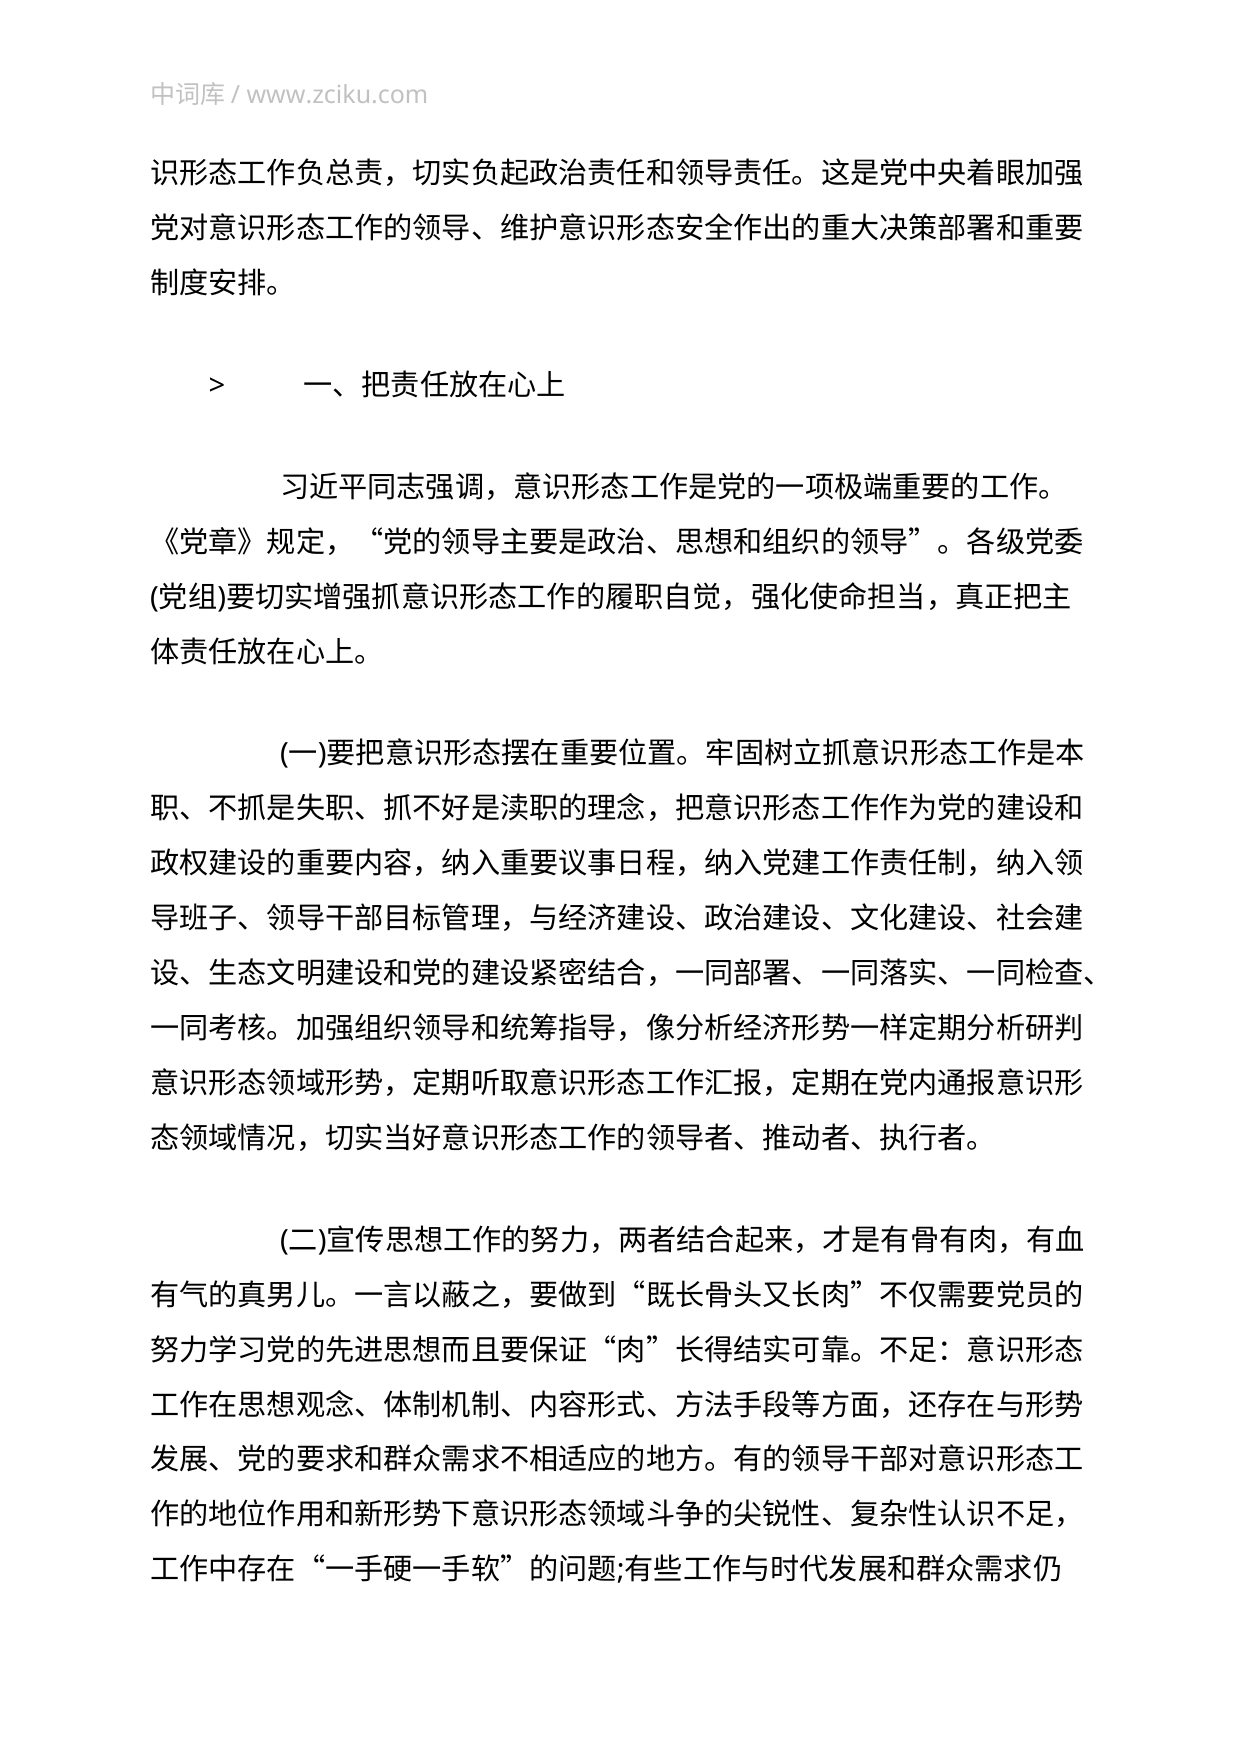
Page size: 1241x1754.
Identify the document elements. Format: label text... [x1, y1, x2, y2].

text 习近平同志强调，意识形态工作是党的一项极端重要的工作。《党章》规定，“党的领导主要是政治、思想和组织的领导”。各级党委(党组)要切实增强抓意识形态工作的履职自觉，强化使命担当，真正把主体责任放在心上。 [150, 463, 1090, 671]
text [150, 1216, 1090, 1588]
text > 一、把责任放在心上 [150, 362, 1090, 404]
text (一)要把意识形态摆在重要位置。牢固树立抓意识形态工作是本职、不抓是失职、抓不好是渎职的理念，把意识形态工作作为党的建设和政权建设的重要内容，纳入重要议事日程，纳入党建工作责任制，纳入领导班子、领导干部目标管理，与经济建设、政治建设、文化建设、社会建设、生态文明建设和党的建设紧密结合，一同部署、一同落实、一同检查、一同考核。加强组织领导和统筹指导，像分析经济形势一样定期分析研判意识形态领域形势，定期听取意识形态工作汇报，定期在党内通报意识形态领域情况，切实当好意识形态工作的领导者、推动者、执行者。 [150, 730, 1090, 1157]
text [150, 150, 1090, 302]
